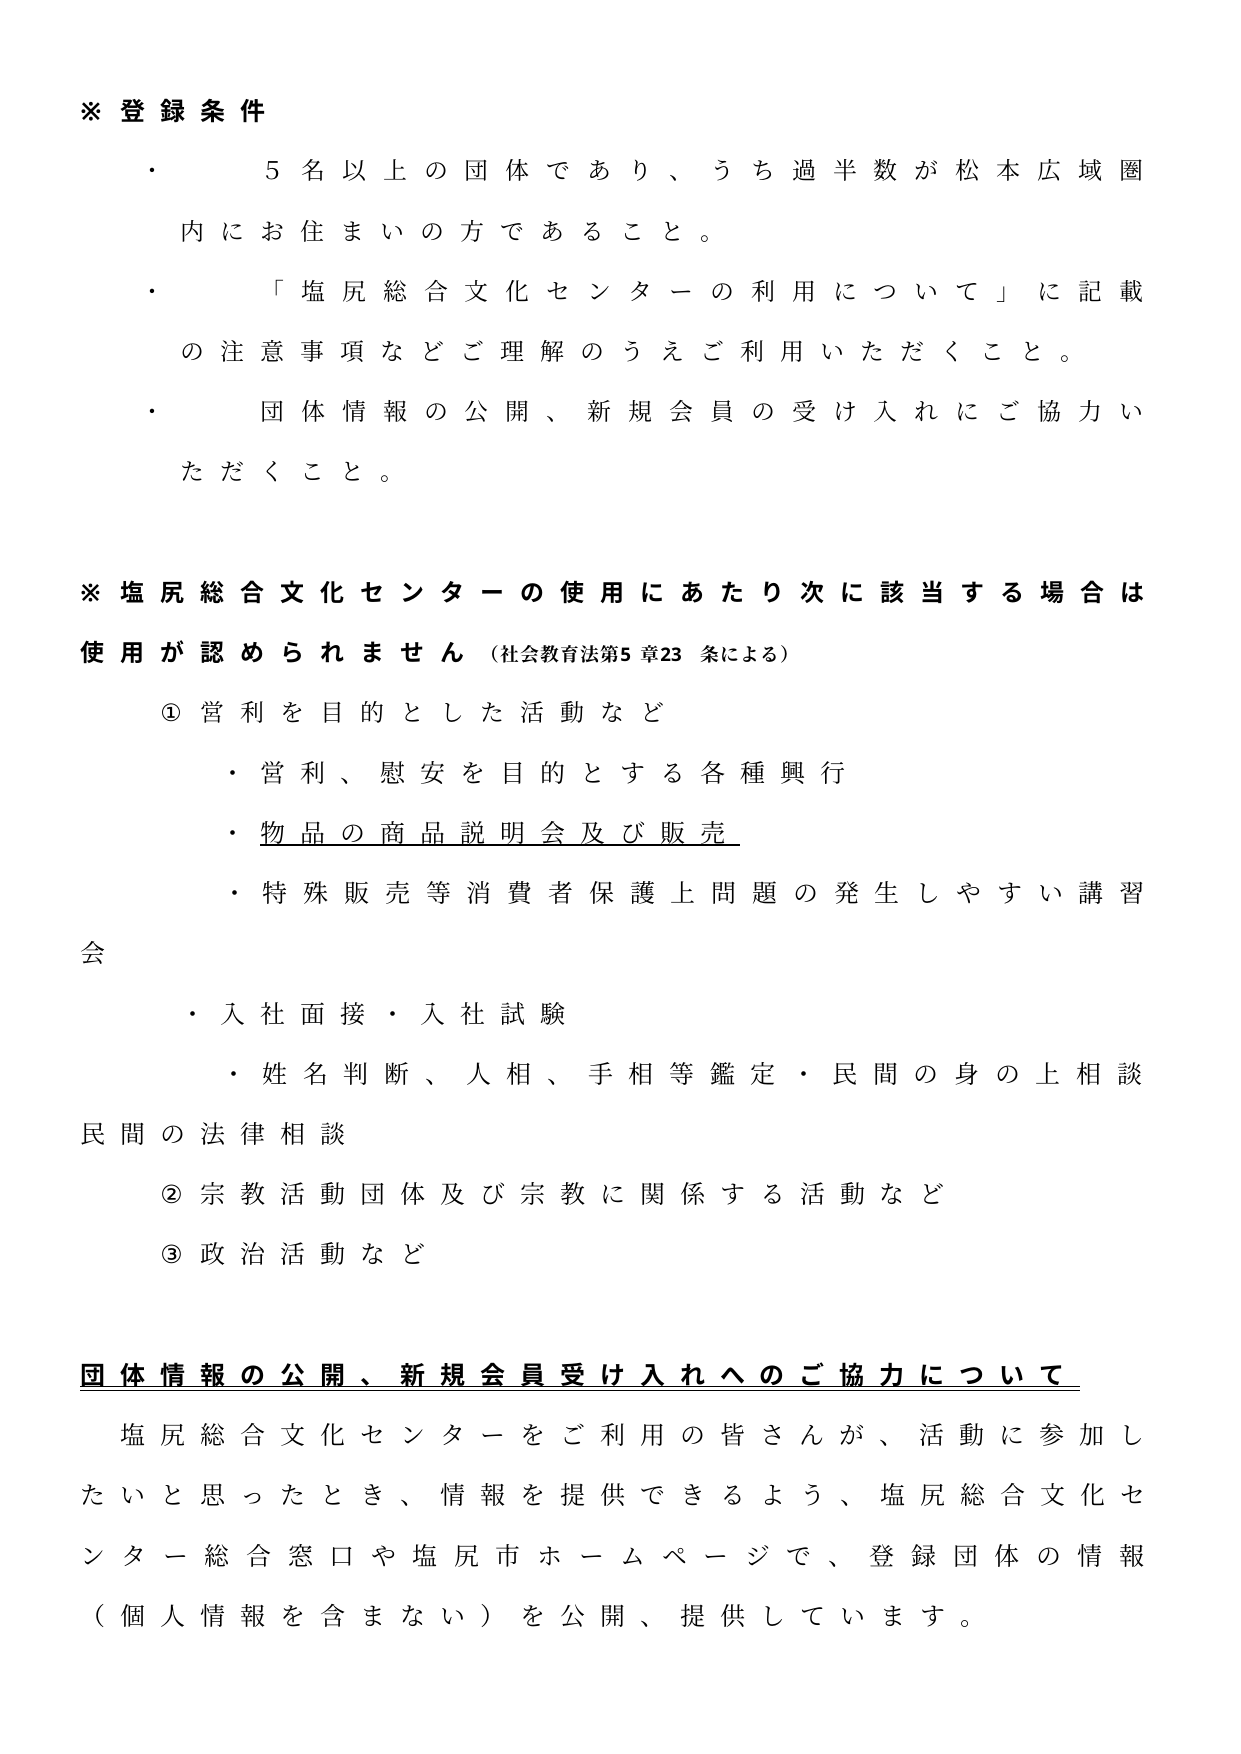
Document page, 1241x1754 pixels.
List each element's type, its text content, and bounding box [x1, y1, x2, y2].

text ・入社面接・入社試験 [80, 982, 1160, 1042]
text ・特殊販売等消費者保護上問題の発生しやすい講習会 [80, 862, 1160, 982]
text ・姓名判断、人相、手相等鑑定・民間の身の上相談、民間の法律相談 [80, 1042, 1160, 1163]
text ①営利を目的とした活動など [80, 681, 1160, 741]
text ※塩尻総合文化センターの使用にあたり次に該当する場合は使用が認められません（社会教育法第5章23条による） [80, 561, 1160, 681]
text ・営利、慰安を目的とする各種興行 [80, 741, 1160, 802]
list 「塩尻総合文化センターの利用について」に記載の注意事項などご理解のうえご利用いただくこと。 [124, 260, 1160, 380]
text ③政治活動など [80, 1223, 1160, 1283]
text 塩尻総合文化センターをご利用の皆さんが、活動に参加したいと思ったとき、情報を提供できるよう、塩尻総合文化センター総合窓口や塩尻市ホームページで、登録団体の情報（個人情報を含まない）を公開、提供しています。 [80, 1404, 1160, 1644]
text このことについて、（ 承認 ・ 不承認 ）してよいでしょうか。（伺い）※登録条件 [80, 79, 1160, 139]
list ５名以上の団体であり、うち過半数が松本広域圏内にお住まいの方であること。 [124, 139, 1160, 260]
list 団体情報の公開、新規会員の受け入れにご協力いただくこと。 [124, 380, 1160, 501]
text 団体情報の公開、新規会員受け入れへのご協力について [80, 1343, 1160, 1404]
text ②宗教活動団体及び宗教に関係する活動など [80, 1163, 1160, 1223]
text ・物品の商品説明会及び販売 [80, 802, 1160, 862]
